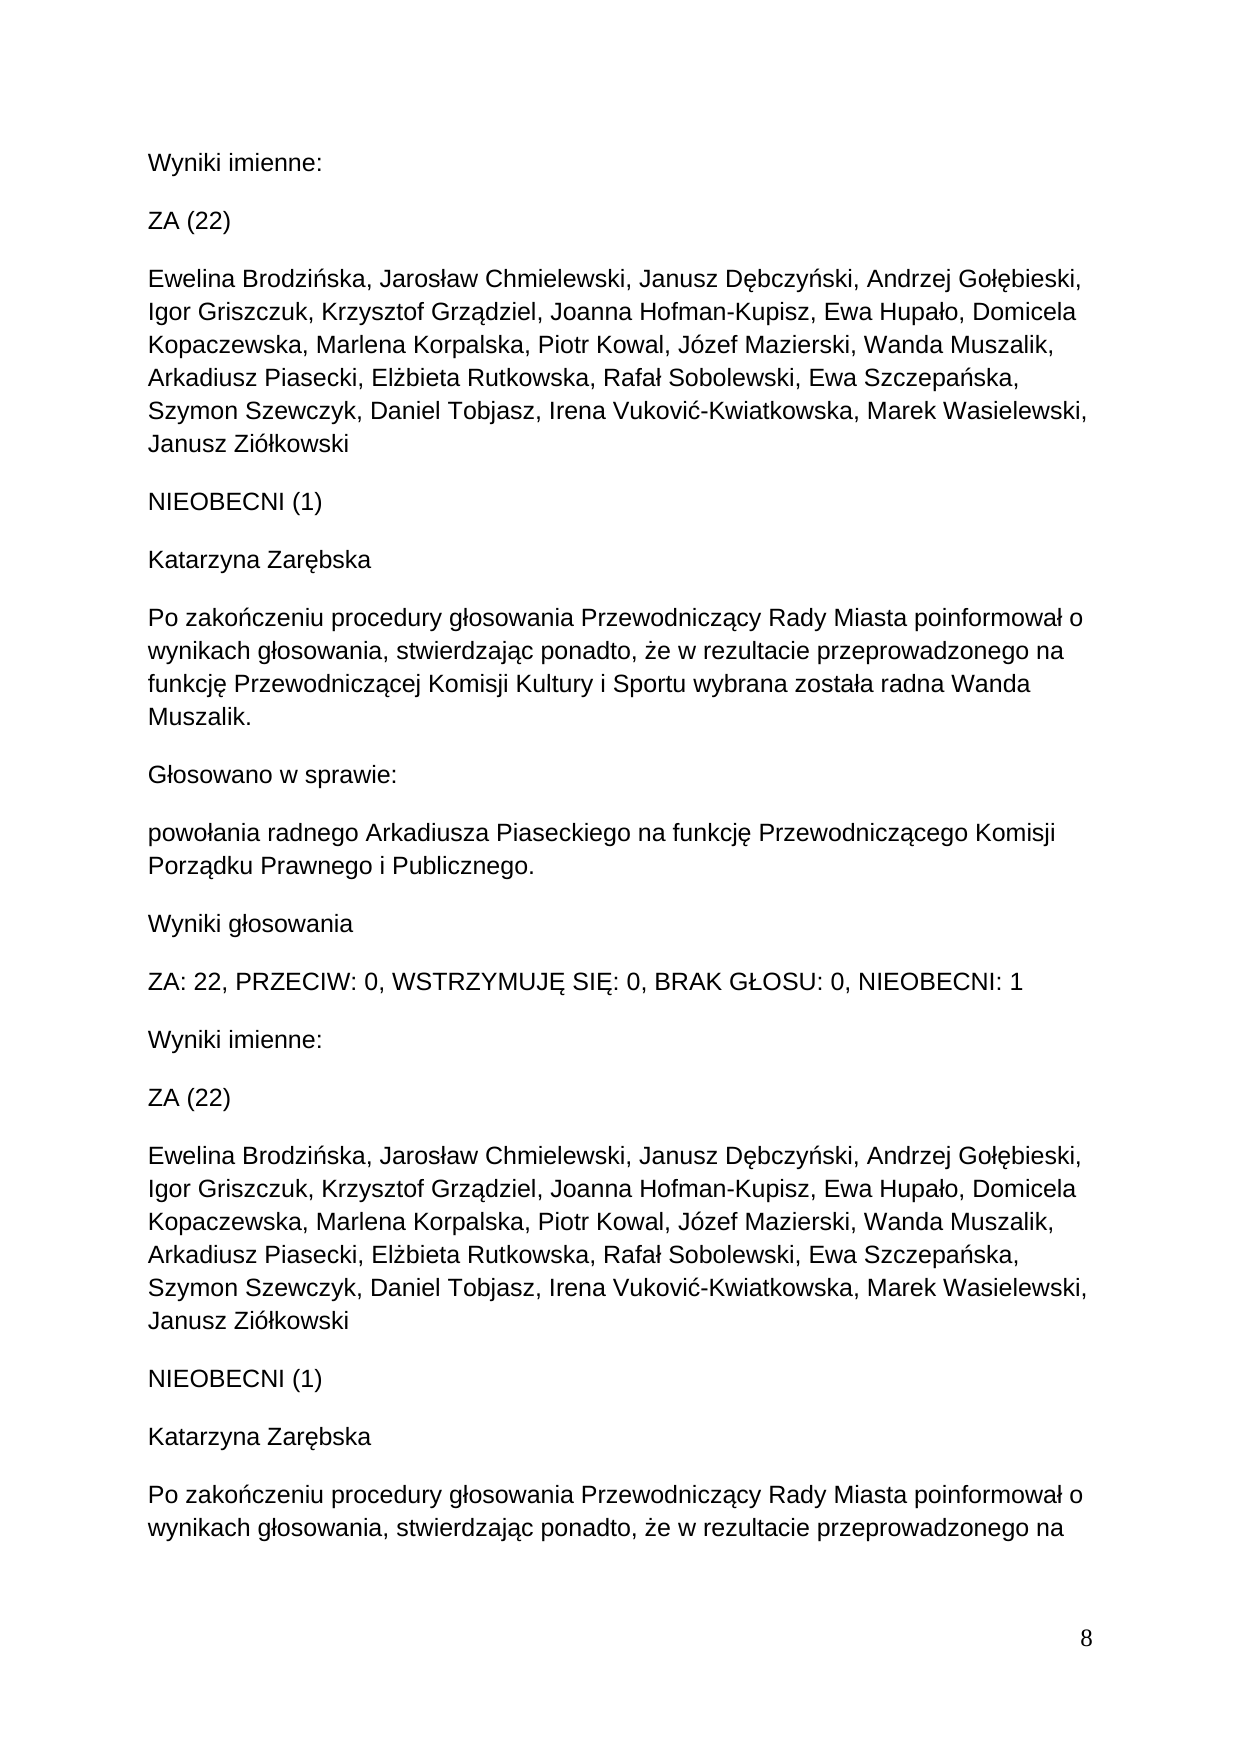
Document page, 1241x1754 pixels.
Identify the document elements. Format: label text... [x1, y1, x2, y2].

text Wyniki głosowania [148, 909, 1093, 938]
text ZA: 22, PRZECIW: 0, WSTRZYMUJĘ SIĘ: 0, BRAK GŁOSU: 0, NIEOBECNI: 1 [148, 967, 1093, 996]
text NIEOBECNI (1) [148, 1364, 1093, 1393]
text ZA (22) [148, 1083, 1093, 1112]
text Ewelina Brodzińska, Jarosław Chmielewski, Janusz Dębczyński, Andrzej Gołębieski, Igor Griszczuk, Krzysztof Grządziel, Joanna Hofman-Kupisz, Ewa Hupało, Domicela Kopaczewska, Marlena Korpalska, Piotr Kowal, Józef Mazierski, Wanda Muszalik, Arkadiusz Piasecki, Elżbieta Rutkowska, Rafał Sobolewski, Ewa Szczepańska, Szymon Szewczyk, Daniel Tobjasz, Irena Vuković-Kwiatkowska, Marek Wasielewski, Janusz Ziółkowski [148, 264, 1093, 457]
text Wyniki imienne: [148, 1025, 1093, 1054]
text powołania radnego Arkadiusza Piaseckiego na funkcję Przewodniczącego Komisji Porządku Prawnego i Publicznego. [148, 818, 1093, 880]
text ZA (22) [148, 206, 1093, 234]
text Wyniki imienne: [148, 148, 1093, 176]
text NIEOBECNI (1) [148, 487, 1093, 516]
text Ewelina Brodzińska, Jarosław Chmielewski, Janusz Dębczyński, Andrzej Gołębieski, Igor Griszczuk, Krzysztof Grządziel, Joanna Hofman-Kupisz, Ewa Hupało, Domicela Kopaczewska, Marlena Korpalska, Piotr Kowal, Józef Mazierski, Wanda Muszalik, Arkadiusz Piasecki, Elżbieta Rutkowska, Rafał Sobolewski, Ewa Szczepańska, Szymon Szewczyk, Daniel Tobjasz, Irena Vuković-Kwiatkowska, Marek Wasielewski, Janusz Ziółkowski [148, 1141, 1093, 1335]
text Katarzyna Zarębska [148, 1422, 1093, 1451]
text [148, 1480, 1093, 1542]
text Po zakończeniu procedury głosowania Przewodniczący Rady Miasta poinformował o wynikach głosowania, stwierdzając ponadto, że w rezultacie przeprowadzonego na funkcję Przewodniczącej Komisji Kultury i Sportu wybrana została radna Wanda Muszalik. [148, 603, 1093, 731]
text Katarzyna Zarębska [148, 545, 1093, 573]
text Głosowano w sprawie: [148, 760, 1093, 789]
